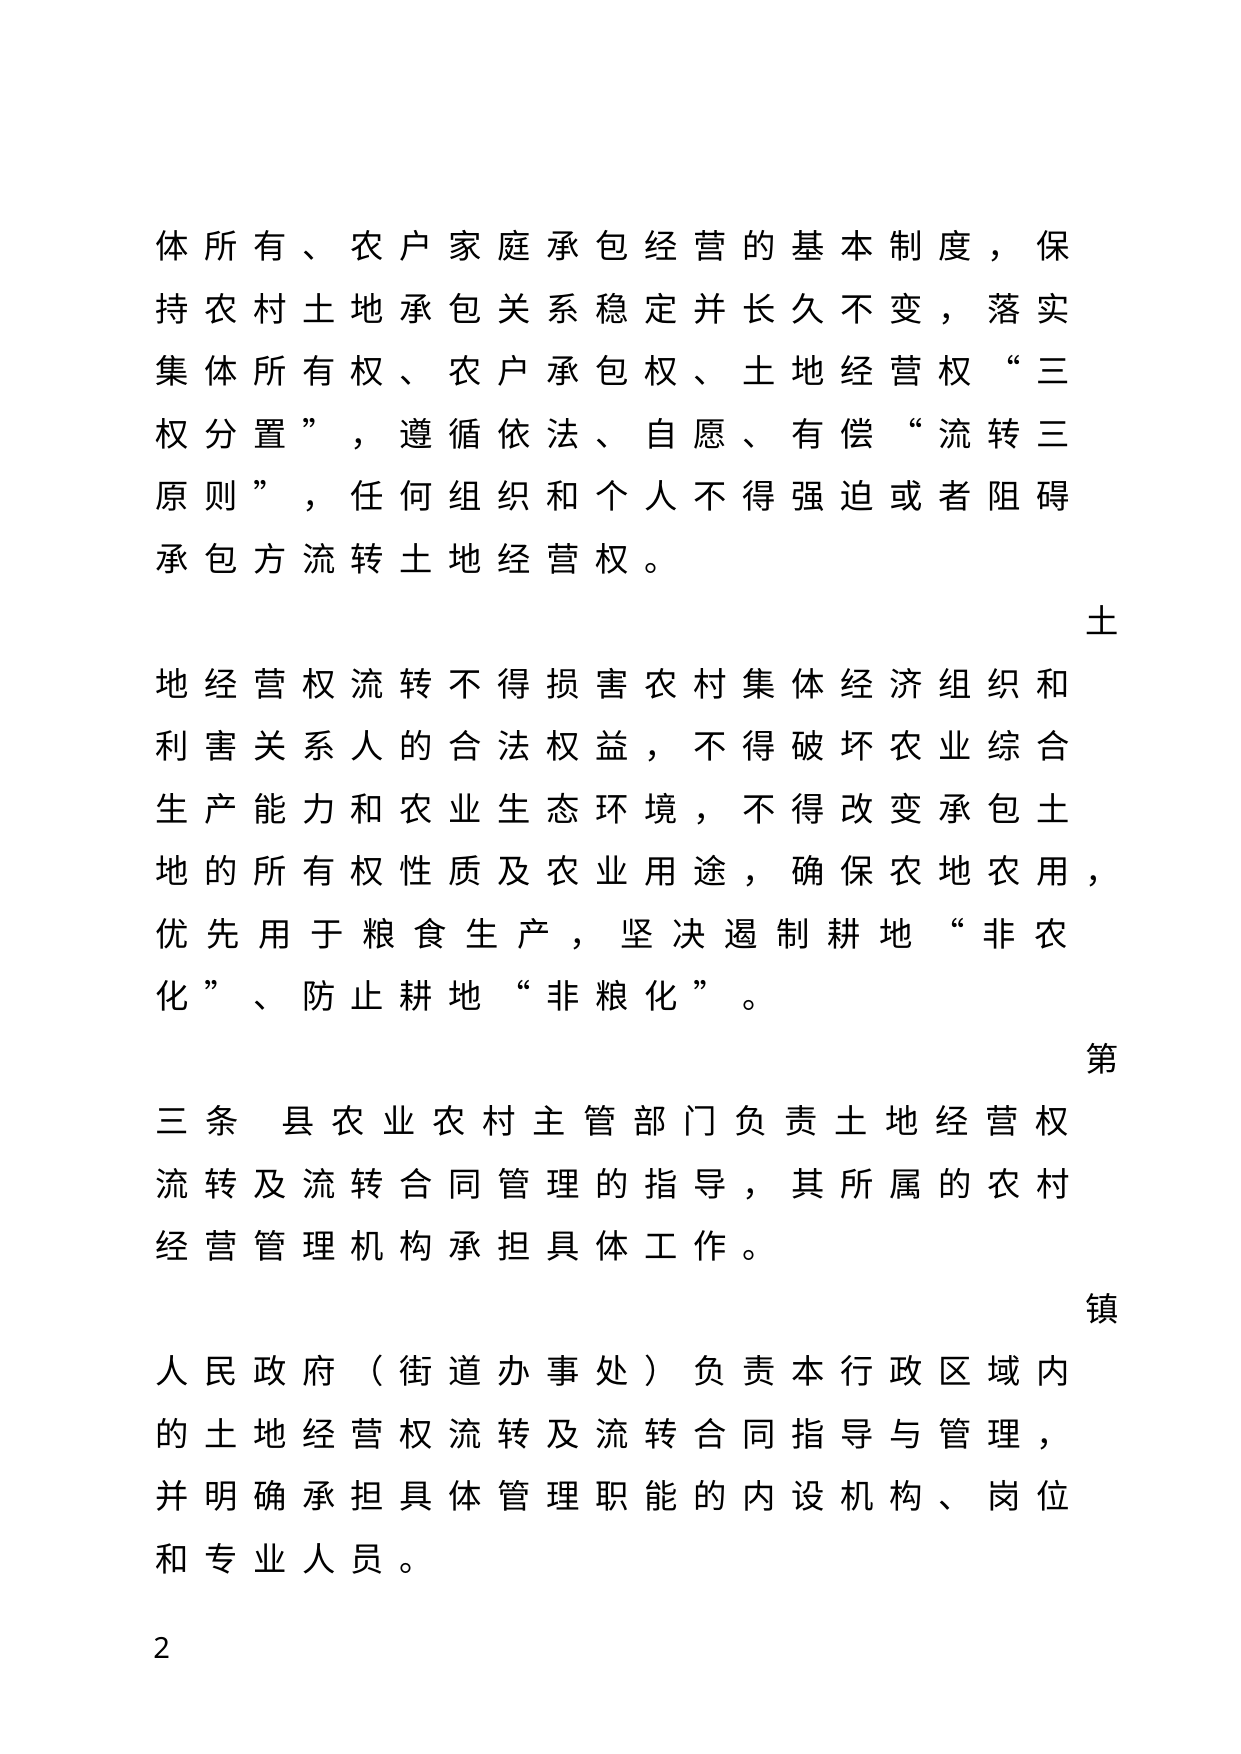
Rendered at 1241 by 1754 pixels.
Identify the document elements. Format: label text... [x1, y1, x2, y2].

text 土地经营权流转不得损害农村集体经济组织和利害关系人的合法权益，不得破坏农业综合生产能力和农业生态环境，不得改变承包土地的所有权性质及农业用途，确保农地农用，优先用于粮食生产，坚决遏制耕地“非农化”、防止耕地“非粮化”。 [155, 588, 1085, 1026]
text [155, 213, 1085, 588]
text 第三条 县农业农村主管部门负责土地经营权流转及流转合同管理的指导，其所属的农村经营管理机构承担具体工作。 [155, 1026, 1085, 1276]
text 镇人民政府（街道办事处）负责本行政区域内的土地经营权流转及流转合同指导与管理，并明确承担具体管理职能的内设机构、岗位和专业人员。 [155, 1276, 1085, 1588]
